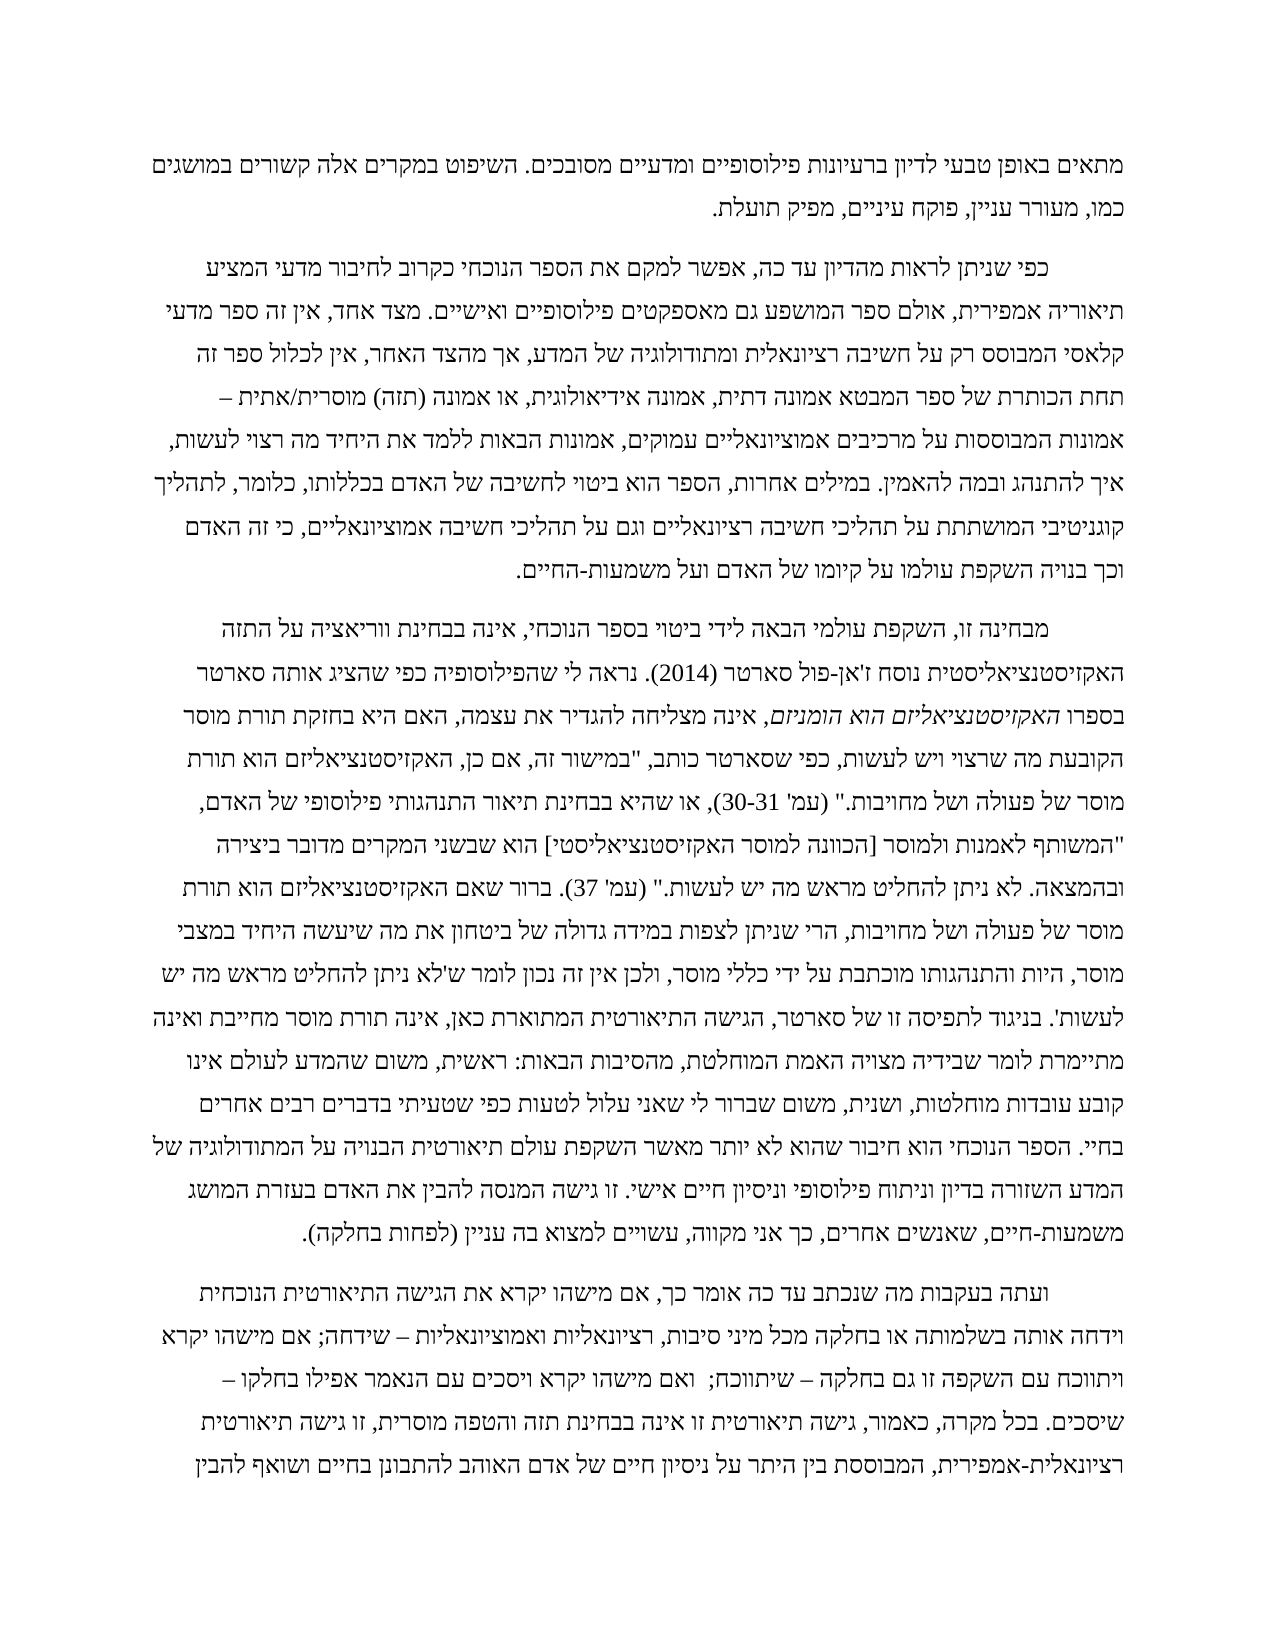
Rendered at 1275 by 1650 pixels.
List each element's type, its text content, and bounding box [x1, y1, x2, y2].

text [150, 1278, 1125, 1479]
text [150, 150, 1125, 222]
text מבחינה זו, השקפת עולמי הבאה לידי ביטוי בספר הנוכחי, אינה בבחינת ווריאציה על התזה האקזיסטנציאליסטית נוסח ז'אן-פול סארטר (2014). נראה לי שהפילוסופיה כפי שהציג אותה סארטר בספרו האקזיסטנציאליזם הוא הומניזם, אינה מצליחה להגדיר את עצמה, האם היא בחזקת תורת מוסר הקובעת מה שרצוי ויש לעשות, כפי שסארטר כותב, "במישור זה, אם כן, האקזיסטנציאליזם הוא תורת מוסר של פעולה ושל מחויבות." (עמ' 30-31), או שהיא בבחינת תיאור התנהגותי פילוסופי של האדם, "המשותף לאמנות ולמוסר [הכוונה למוסר האקזיסטנציאליסטי] הוא שבשני המקרים מדובר ביצירה ובהמצאה. לא ניתן להחליט מראש מה יש לעשות." (עמ' 37). ברור שאם האקזיסטנציאליזם הוא תורת מוסר של פעולה ושל מחויבות, הרי שניתן לצפות במידה גדולה של ביטחון את מה שיעשה היחיד במצבי מוסר, היות והתנהגותו מוכתבת על ידי כללי מוסר, ולכן אין זה נכון לומר ש'לא ניתן להחליט מראש מה יש לעשות'. בניגוד לתפיסה זו של סארטר, הגישה התיאורטית המתוארת כאן, אינה תורת מוסר מחייבת ואינה מתיימרת לומר שבידיה מצויה האמת המוחלטת, מהסיבות הבאות: ראשית, משום שהמדע לעולם אינו קובע עובדות מוחלטות, ושנית, משום שברור לי שאני עלול לטעות כפי שטעיתי בדברים רבים אחרים בחיי. הספר הנוכחי הוא חיבור שהוא לא יותר מאשר השקפת עולם תיאורטית הבנויה על המתודולוגיה של המדע השזורה בדיון וניתוח פילוסופי וניסיון חיים אישי. זו גישה המנסה להבין את האדם בעזרת המושג משמעות-חיים, שאנשים אחרים, כך אני מקווה, עשויים למצוא בה עניין (לפחות בחלקה). [150, 614, 1125, 1247]
text כפי שניתן לראות מהדיון עד כה, אפשר למקם את הספר הנוכחי כקרוב לחיבור מדעי המציע תיאוריה אמפירית, אולם ספר המושפע גם מאספקטים פילוסופיים ואישיים. מצד אחד, אין זה ספר מדעי קלאסי המבוסס רק על חשיבה רציונאלית ומתודולוגיה של המדע, אך מהצד האחר, אין לכלול ספר זה תחת הכותרת של ספר המבטא אמונה דתית, אמונה אידיאולוגית, או אמונה (תזה) מוסרית/אתית – אמונות המבוססות על מרכיבים אמוציונאליים עמוקים, אמונות הבאות ללמד את היחיד מה רצוי לעשות, איך להתנהג ובמה להאמין. במילים אחרות, הספר הוא ביטוי לחשיבה של האדם בכללותו, כלומר, לתהליך קוגניטיבי המושתתת על תהליכי חשיבה רציונאליים וגם על תהליכי חשיבה אמוציונאליים, כי זה האדם וכך בנויה השקפת עולמו על קיומו של האדם ועל משמעות-החיים. [150, 253, 1125, 583]
